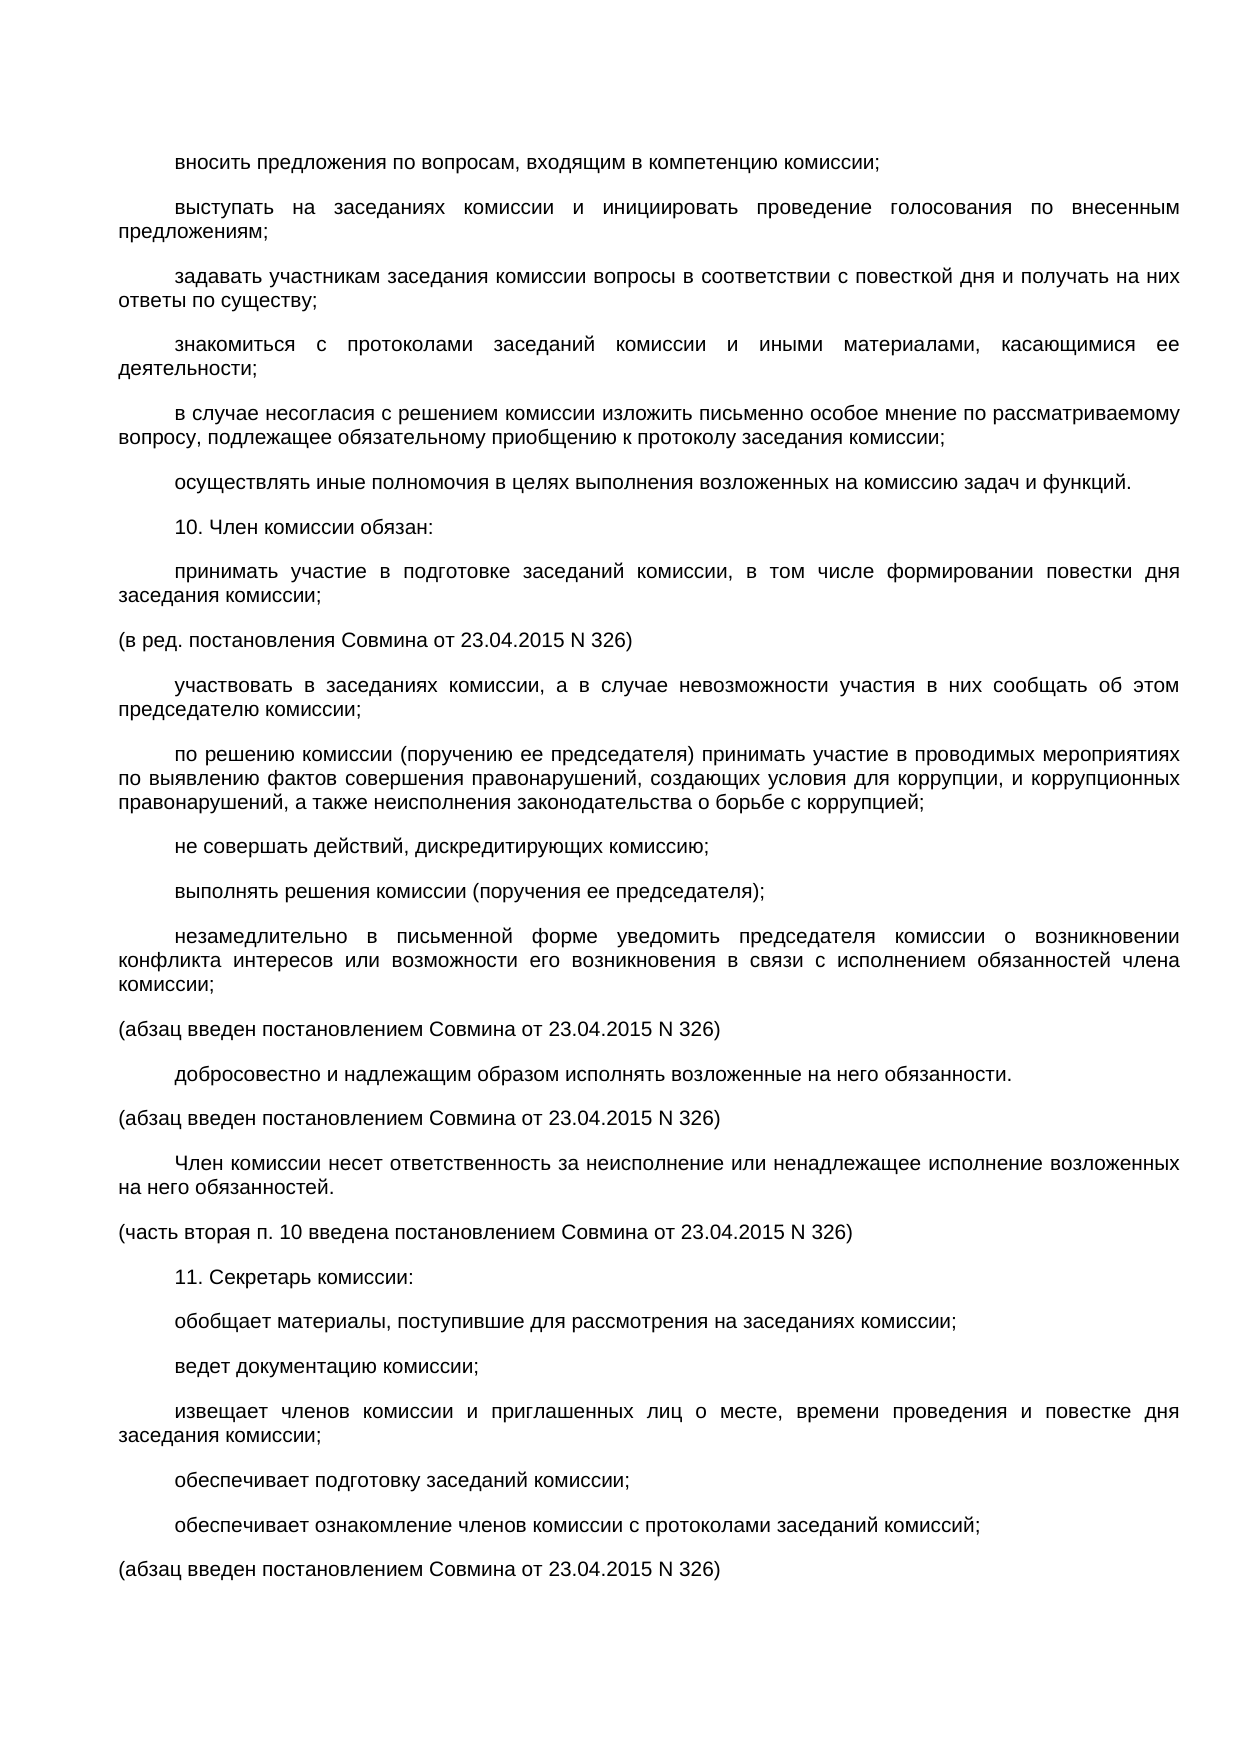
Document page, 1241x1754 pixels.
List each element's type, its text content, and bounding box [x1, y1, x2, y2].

text обеспечивает ознакомление членов комиссии с протоколами заседаний комиссий; [118, 1512, 1181, 1536]
text принимать участие в подготовке заседаний комиссии, в том числе формировании повестки дня заседания комиссии; [118, 559, 1181, 607]
text 10. Член комиссии обязан: [118, 514, 1181, 538]
text (часть вторая п. 10 введена постановлением Совмина от 23.04.2015 N 326) [118, 1220, 1181, 1244]
text (абзац введен постановлением Совмина от 23.04.2015 N 326) [118, 1017, 1181, 1041]
text в случае несогласия с решением комиссии изложить письменно особое мнение по рассматриваемому вопросу, подлежащее обязательному приобщению к протоколу заседания комиссии; [118, 401, 1181, 449]
text не совершать действий, дискредитирующих комиссию; [118, 834, 1181, 858]
text участвовать в заседаниях комиссии, а в случае невозможности участия в них сообщать об этом председателю комиссии; [118, 673, 1181, 721]
text выступать на заседаниях комиссии и инициировать проведение голосования по внесенным предложениям; [118, 195, 1181, 243]
text задавать участникам заседания комиссии вопросы в соответствии с повесткой дня и получать на них ответы по существу; [118, 263, 1181, 311]
text ведет документацию комиссии; [118, 1354, 1181, 1378]
text обобщает материалы, поступившие для рассмотрения на заседаниях комиссии; [118, 1309, 1181, 1333]
text Член комиссии несет ответственность за неисполнение или ненадлежащее исполнение возложенных на него обязанностей. [118, 1151, 1181, 1199]
text (абзац введен постановлением Совмина от 23.04.2015 N 326) [118, 1106, 1181, 1130]
text (в ред. постановления Совмина от 23.04.2015 N 326) [118, 628, 1181, 652]
text по решению комиссии (поручению ее председателя) принимать участие в проводимых мероприятиях по выявлению фактов совершения правонарушений, создающих условия для коррупции, и коррупционных правонарушений, а также неисполнения законодательства о борьбе с коррупцией; [118, 742, 1181, 813]
text выполнять решения комиссии (поручения ее председателя); [118, 879, 1181, 903]
text знакомиться с протоколами заседаний комиссии и иными материалами, касающимися ее деятельности; [118, 332, 1181, 380]
text незамедлительно в письменной форме уведомить председателя комиссии о возникновении конфликта интересов или возможности его возникновения в связи с исполнением обязанностей члена комиссии; [118, 924, 1181, 996]
text обеспечивает подготовку заседаний комиссии; [118, 1468, 1181, 1492]
text осуществлять иные полномочия в целях выполнения возложенных на комиссию задач и функций. [118, 470, 1181, 494]
text (абзац введен постановлением Совмина от 23.04.2015 N 326) [118, 1557, 1181, 1581]
text вносить предложения по вопросам, входящим в компетенцию комиссии; [118, 150, 1181, 174]
text 11. Секретарь комиссии: [118, 1264, 1181, 1288]
text извещает членов комиссии и приглашенных лиц о месте, времени проведения и повестке дня заседания комиссии; [118, 1399, 1181, 1447]
text добросовестно и надлежащим образом исполнять возложенные на него обязанности. [118, 1061, 1181, 1085]
